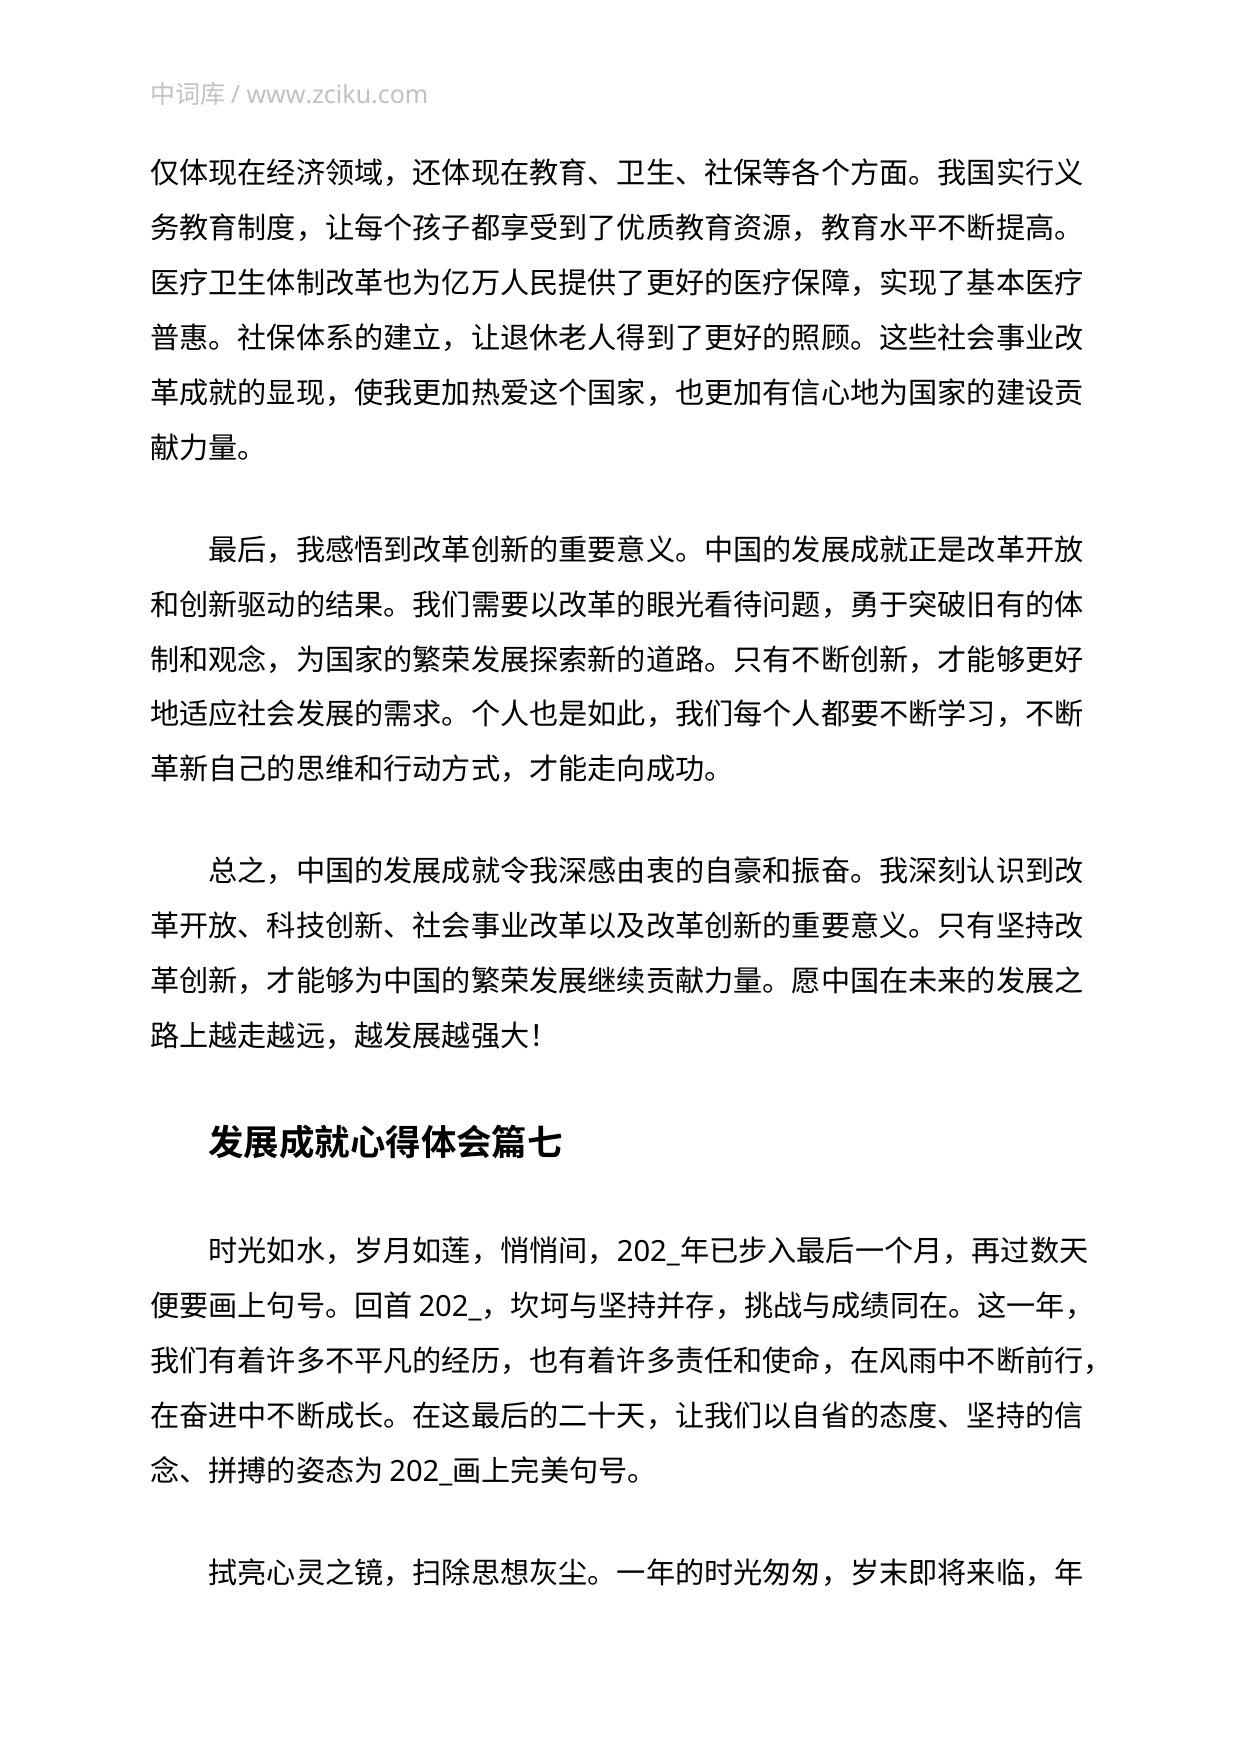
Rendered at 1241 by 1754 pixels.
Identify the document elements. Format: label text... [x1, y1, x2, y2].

text 总之，中国的发展成就令我深感由衷的自豪和振奋。我深刻认识到改革开放、科技创新、社会事业改革以及改革创新的重要意义。只有坚持改革创新，才能够为中国的繁荣发展继续贡献力量。愿中国在未来的发展之路上越走越远，越发展越强大！ [150, 848, 1090, 1054]
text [150, 1549, 1090, 1592]
text 最后，我感悟到改革创新的重要意义。中国的发展成就正是改革开放和创新驱动的结果。我们需要以改革的眼光看待问题，勇于突破旧有的体制和观念，为国家的繁荣发展探索新的道路。只有不断创新，才能够更好地适应社会发展的需求。个人也是如此，我们每个人都要不断学习，不断革新自己的思维和行动方式，才能走向成功。 [150, 526, 1090, 788]
text 时光如水，岁月如莲，悄悄间，202_年已步入最后一个月，再过数天便要画上句号。回首202_，坎坷与坚持并存，挑战与成绩同在。这一年，我们有着许多不平凡的经历，也有着许多责任和使命，在风雨中不断前行，在奋进中不断成长。在这最后的二十天，让我们以自省的态度、坚持的信念、拼搏的姿态为202_画上完美句号。 [150, 1227, 1090, 1490]
text 发展成就心得体会篇七 [150, 1114, 1090, 1165]
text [150, 150, 1090, 467]
